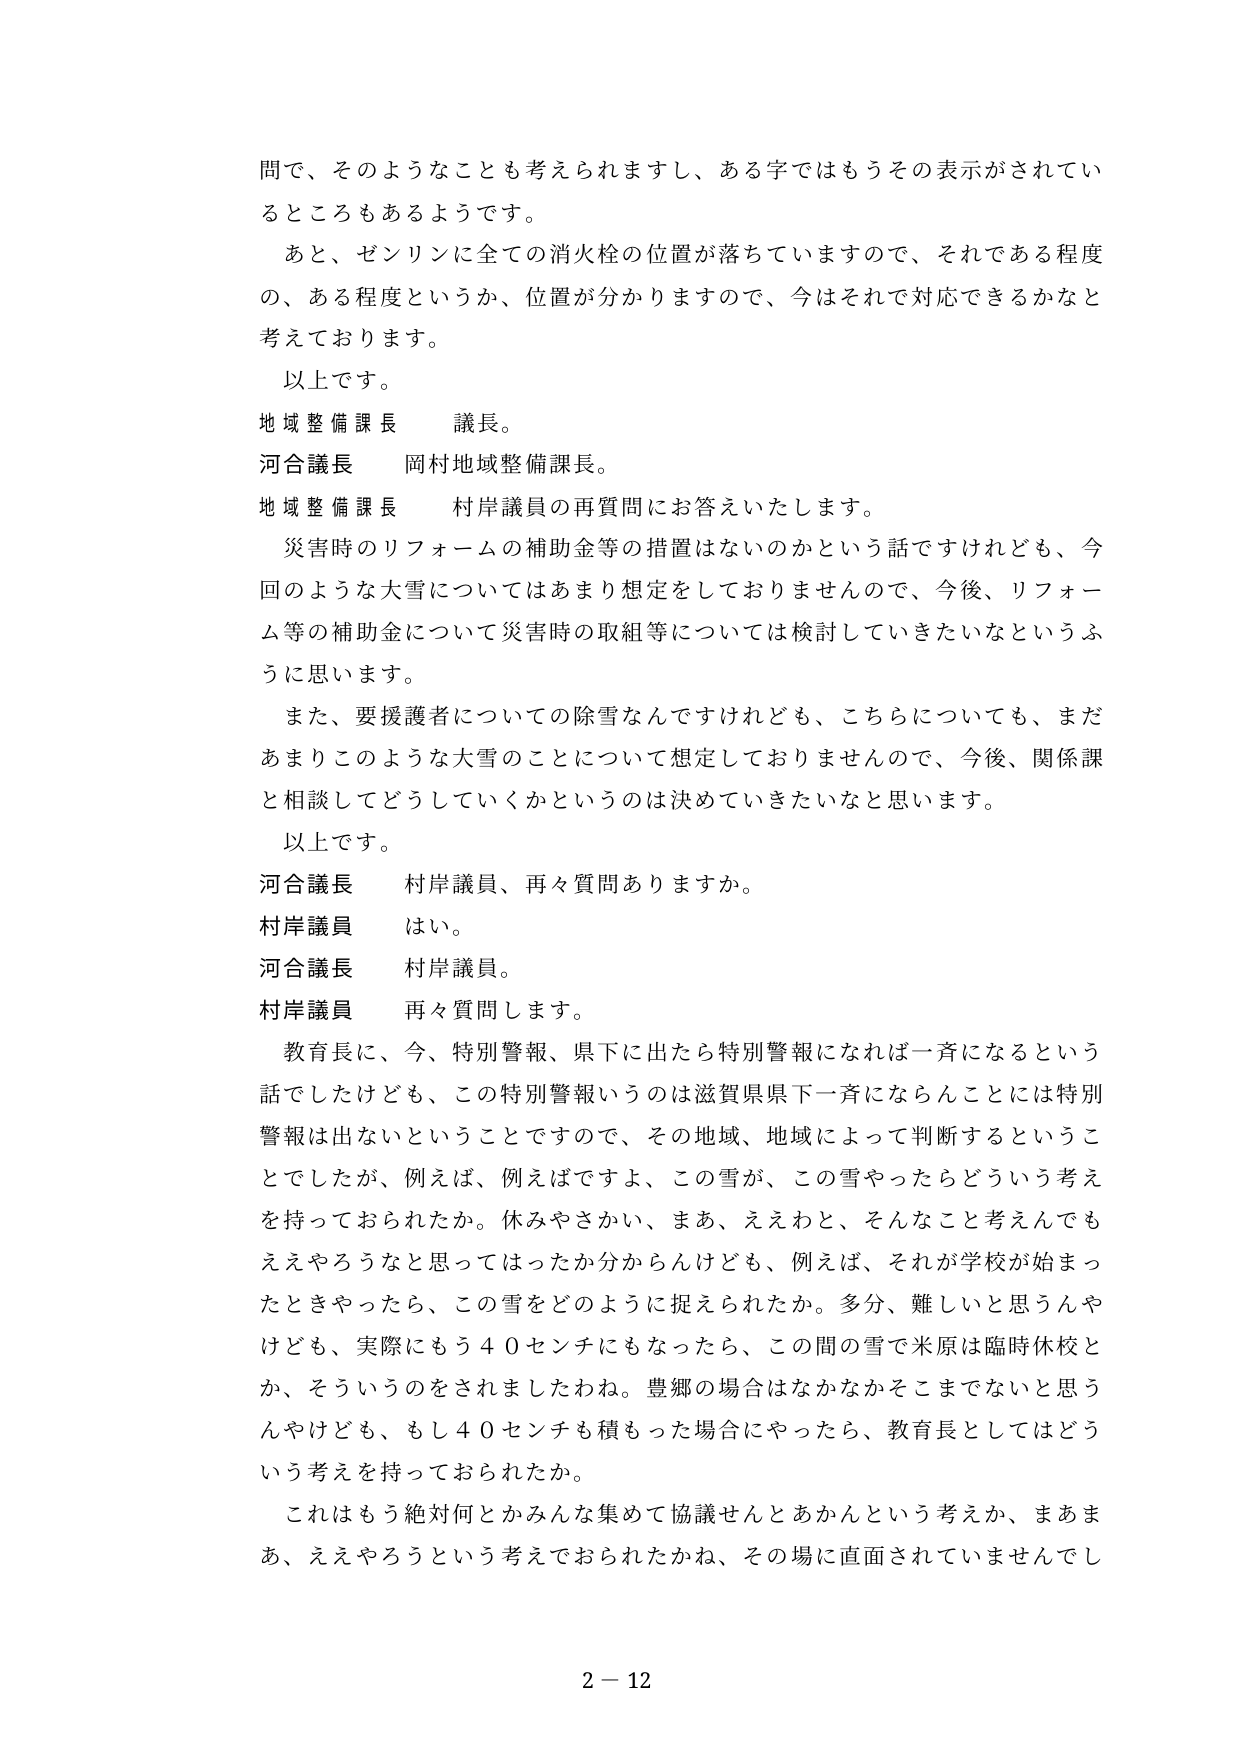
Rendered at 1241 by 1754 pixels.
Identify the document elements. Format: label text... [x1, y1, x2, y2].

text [259, 148, 1105, 232]
text 教育長に、今、特別警報、県下に出たら特別警報になれば一斉になるという話でしたけども、この特別警報いうのは滋賀県県下一斉にならんことには特別警報は出ないということですので、その地域、地域によって判断するということでしたが、例えば、例えばですよ、この雪が、この雪やったらどういう考えを持っておられたか。休みやさかい、まあ、ええわと、そんなこと考えんでもええやろうなと思ってはったか分からんけども、例えば、それが学校が始まったときやったら、この雪をどのように捉えられたか。多分、難しいと思うんやけども、実際にもう４０センチにもなったら、この間の雪で米原は臨時休校とか、そういうのをされましたわね。豊郷の場合はなかなかそこまでないと思うんやけども、もし４０センチも積もった場合にやったら、教育長としてはどういう考えを持っておられたか。 [259, 1030, 1105, 1492]
text 河合議長 岡村地域整備課長。 [138, 442, 1105, 484]
text 地域整備課長 議長。 [138, 400, 1105, 442]
text 災害時のリフォームの補助金等の措置はないのかという話ですけれども、今回のような大雪についてはあまり想定をしておりませんので、今後、リフォーム等の補助金について災害時の取組等については検討していきたいなというふうに思います。 [259, 526, 1105, 694]
text 以上です。 [259, 358, 1105, 400]
text あと、ゼンリンに全ての消火栓の位置が落ちていますので、それである程度の、ある程度というか、位置が分かりますので、今はそれで対応できるかなと考えております。 [259, 232, 1105, 358]
text 以上です。 [259, 820, 1105, 862]
text また、要援護者についての除雪なんですけれども、こちらについても、まだあまりこのような大雪のことについて想定しておりませんので、今後、関係課と相談してどうしていくかというのは決めていきたいなと思います。 [259, 694, 1105, 820]
text 河合議長 村岸議員、再々質問ありますか。 [138, 862, 1105, 904]
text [259, 1492, 1105, 1576]
text 河合議長 村岸議員。 [138, 946, 1105, 988]
text 地域整備課長 村岸議員の再質問にお答えいたします。 [138, 484, 1105, 526]
text 村岸議員 はい。 [138, 904, 1105, 946]
text 村岸議員 再々質問します。 [138, 988, 1105, 1030]
